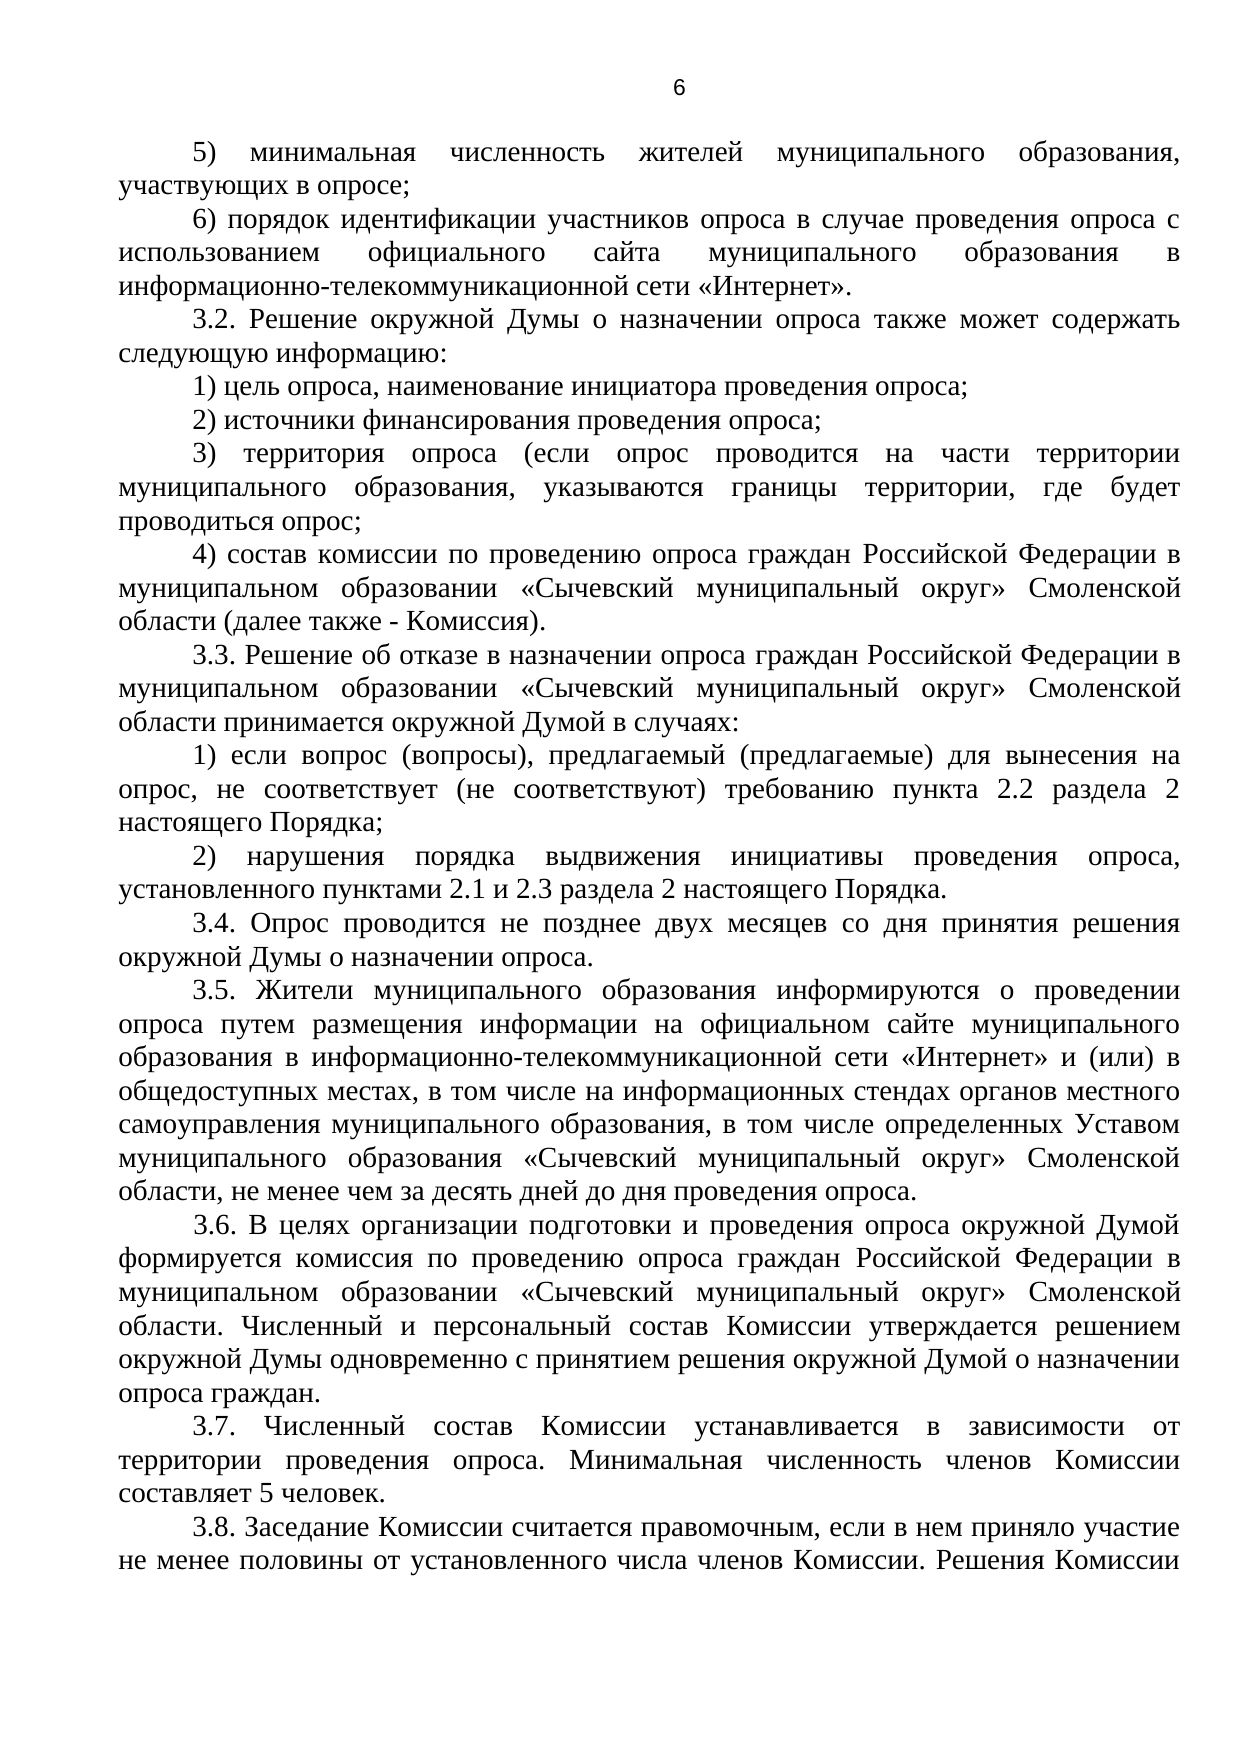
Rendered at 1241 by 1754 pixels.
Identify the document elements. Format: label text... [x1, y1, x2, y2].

text 6) порядок идентификации участников опроса в случае проведения опроса с использованием официального сайта муниципального образования в информационно-телекоммуникационной сети «Интернет». [118, 201, 1181, 301]
text 5) минимальная численность жителей муниципального образования, участвующих в опросе; [118, 134, 1181, 201]
text 3.4. Опрос проводится не позднее двух месяцев со дня принятия решения окружной Думы о назначении опроса. [118, 905, 1181, 972]
text 1) цель опроса, наименование инициатора проведения опроса; [118, 368, 1181, 402]
text 4) состав комиссии по проведению опроса граждан Российской Федерации в муниципальном образовании «Сычевский муниципальный округ» Смоленской области (далее также - Комиссия). [118, 536, 1181, 637]
text 3.7. Численный состав Комиссии устанавливается в зависимости от территории проведения опроса. Минимальная численность членов Комиссии составляет 5 человек. [118, 1408, 1181, 1509]
text 3) территория опроса (если опрос проводится на части территории муниципального образования, указываются границы территории, где будет проводиться опрос; [118, 436, 1181, 536]
text 3.2. Решение окружной Думы о назначении опроса также может содержать следующую информацию: [118, 301, 1181, 368]
text 2) источники финансирования проведения опроса; [118, 402, 1181, 436]
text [118, 1509, 1181, 1576]
text 1) если вопрос (вопросы), предлагаемый (предлагаемые) для вынесения на опрос, не соответствует (не соответствуют) требованию пункта 2.2 раздела 2 настоящего Порядка; [118, 737, 1181, 838]
text 3.6. В целях организации подготовки и проведения опроса окружной Думой формируется комиссия по проведению опроса граждан Российской Федерации в муниципальном образовании «Сычевский муниципальный округ» Смоленской области. Численный и персональный состав Комиссии утверждается решением окружной Думы одновременно с принятием решения окружной Думой о назначении опроса граждан. [118, 1207, 1181, 1408]
text 2) нарушения порядка выдвижения инициативы проведения опроса, установленного пунктами 2.1 и 2.3 раздела 2 настоящего Порядка. [118, 838, 1181, 905]
text 3.3. Решение об отказе в назначении опроса граждан Российской Федерации в муниципальном образовании «Сычевский муниципальный округ» Смоленской области принимается окружной Думой в случаях: [118, 637, 1181, 737]
text 3.5. Жители муниципального образования информируются о проведении опроса путем размещения информации на официальном сайте муниципального образования в информационно-телекоммуникационной сети «Интернет» и (или) в общедоступных местах, в том числе на информационных стендах органов местного самоуправления муниципального образования, в том числе определенных Уставом муниципального образования «Сычевский муниципальный округ» Смоленской области, не менее чем за десять дней до дня проведения опроса. [118, 972, 1181, 1207]
